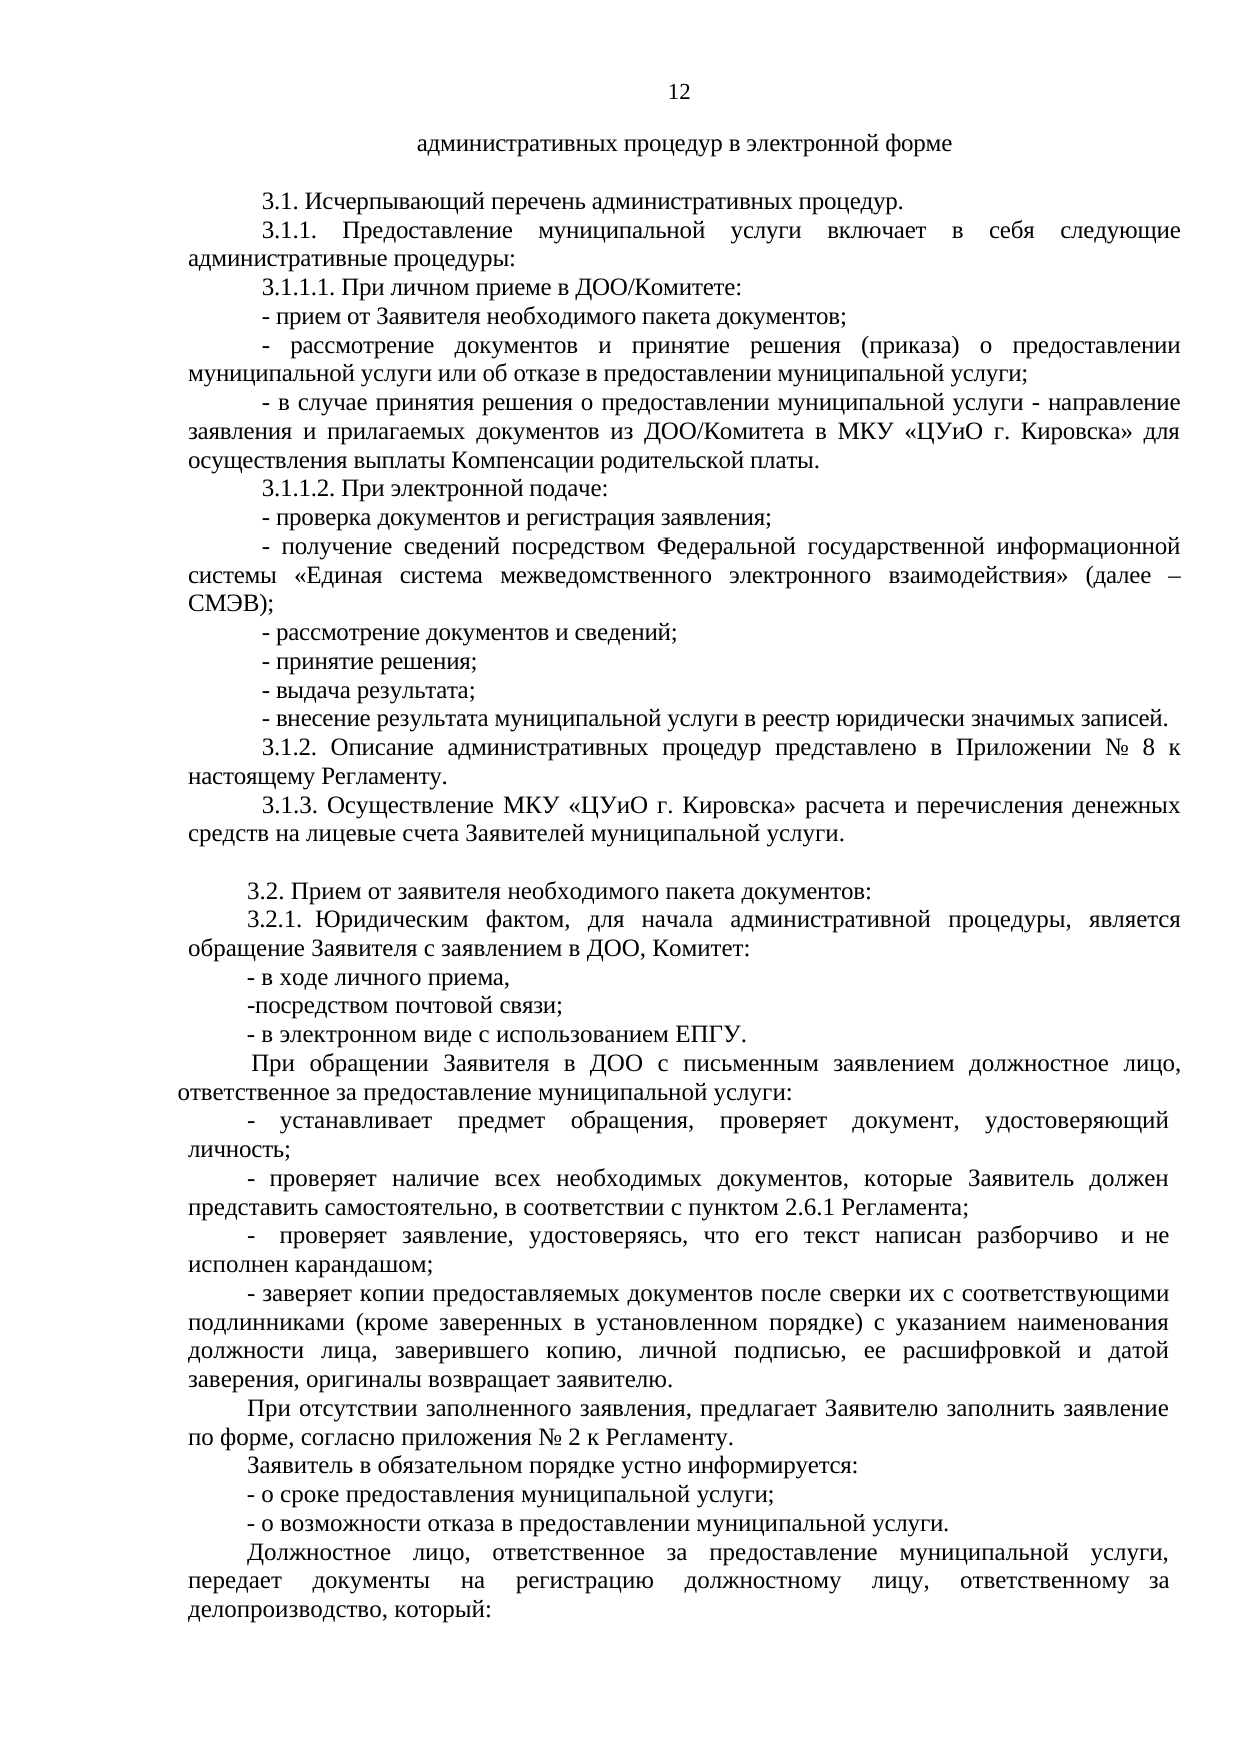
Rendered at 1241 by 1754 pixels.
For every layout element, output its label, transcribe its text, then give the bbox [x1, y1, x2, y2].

text - проверка документов и регистрация заявления; [188, 502, 1181, 531]
list о возможности отказа в предоставлении муниципальной услуги. [247, 1508, 1181, 1537]
list заверяет копии предоставляемых документов после сверки их с соответствующими подлинниками (кроме заверенных в установленном порядке) с указанием наименования должности лица, заверившего копию, личной подписью, ее расшифровкой и датой заверения, оригиналы возвращает заявителю. [188, 1278, 1170, 1393]
list в электронном виде с использованием ЕПГУ. [247, 1019, 1181, 1048]
list устанавливает предмет обращения, проверяет документ, удостоверяющий личность; [188, 1106, 1169, 1163]
text - прием от Заявителя необходимого пакета документов; [188, 301, 1181, 330]
subtitle 3.2.1. Юридическим фактом, для начала административной процедуры, является обращение Заявителя с заявлением в ДОО, Комитет: [188, 905, 1181, 962]
list проверяет наличие всех необходимых документов, которые Заявитель должен представить самостоятельно, в соответствии с пунктом 2.6.1 Регламента; [188, 1163, 1169, 1221]
text - получение сведений посредством Федеральной государственной информационной системы «Единая система межведомственного электронного взаимодействия» (далее – СМЭВ); [188, 531, 1181, 617]
text 3.1.2. Описание административных процедур представлено в Приложении № 8 к настоящему Регламенту. [188, 732, 1181, 790]
text 3.1.1. Предоставление муниципальной услуги включает в себя следующие административные процедуры: [188, 215, 1181, 272]
list в ходе личного приема, [247, 962, 1181, 991]
text - внесение результата муниципальной услуги в реестр юридически значимых записей. [188, 703, 1181, 732]
text -посредством почтовой связи; [247, 991, 1181, 1019]
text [188, 128, 1181, 157]
text - принятие решения; [188, 646, 1181, 675]
list проверяет заявление, удостоверяясь, что его текст написан разборчиво и не исполнен карандашом; [188, 1221, 1170, 1278]
text - в случае принятия решения о предоставлении муниципальной услуги - направление заявления и прилагаемых документов из ДОО/Комитета в МКУ «ЦУиО г. Кировска» для осуществления выплаты Компенсации родительской платы. [188, 387, 1181, 473]
text - рассмотрение документов и сведений; [188, 617, 1181, 646]
text При обращении Заявителя в ДОО с письменным заявлением должностное лицо, ответственное за предоставление муниципальной услуги: [177, 1048, 1181, 1106]
text 3.1.3. Осуществление МКУ «ЦУиО г. Кировска» расчета и перечисления денежных средств на лицевые счета Заявителей муниципальной услуги. [188, 790, 1181, 847]
text 3.1. Исчерпывающий перечень административных процедур. [188, 186, 1181, 215]
text Заявитель в обязательном порядке устно информируется: [247, 1451, 1181, 1479]
list о сроке предоставления муниципальной услуги; [247, 1479, 1181, 1508]
text - выдача результата; [188, 675, 1181, 703]
text Должностное лицо, ответственное за предоставление муниципальной услуги, передает документы на регистрацию должностному лицу, ответственному за делопроизводство, который: [188, 1537, 1170, 1623]
text 3.1.1.2. При электронной подаче: [188, 473, 1181, 502]
text 3.1.1.1. При личном приеме в ДОО/Комитете: [188, 272, 1181, 301]
text При отсутствии заполненного заявления, предлагает Заявителю заполнить заявление по форме, согласно приложения № 2 к Регламенту. [188, 1393, 1170, 1451]
subtitle 3.2. Прием от заявителя необходимого пакета документов: [188, 876, 1181, 905]
text - рассмотрение документов и принятие решения (приказа) о предоставлении муниципальной услуги или об отказе в предоставлении муниципальной услуги; [188, 330, 1181, 387]
